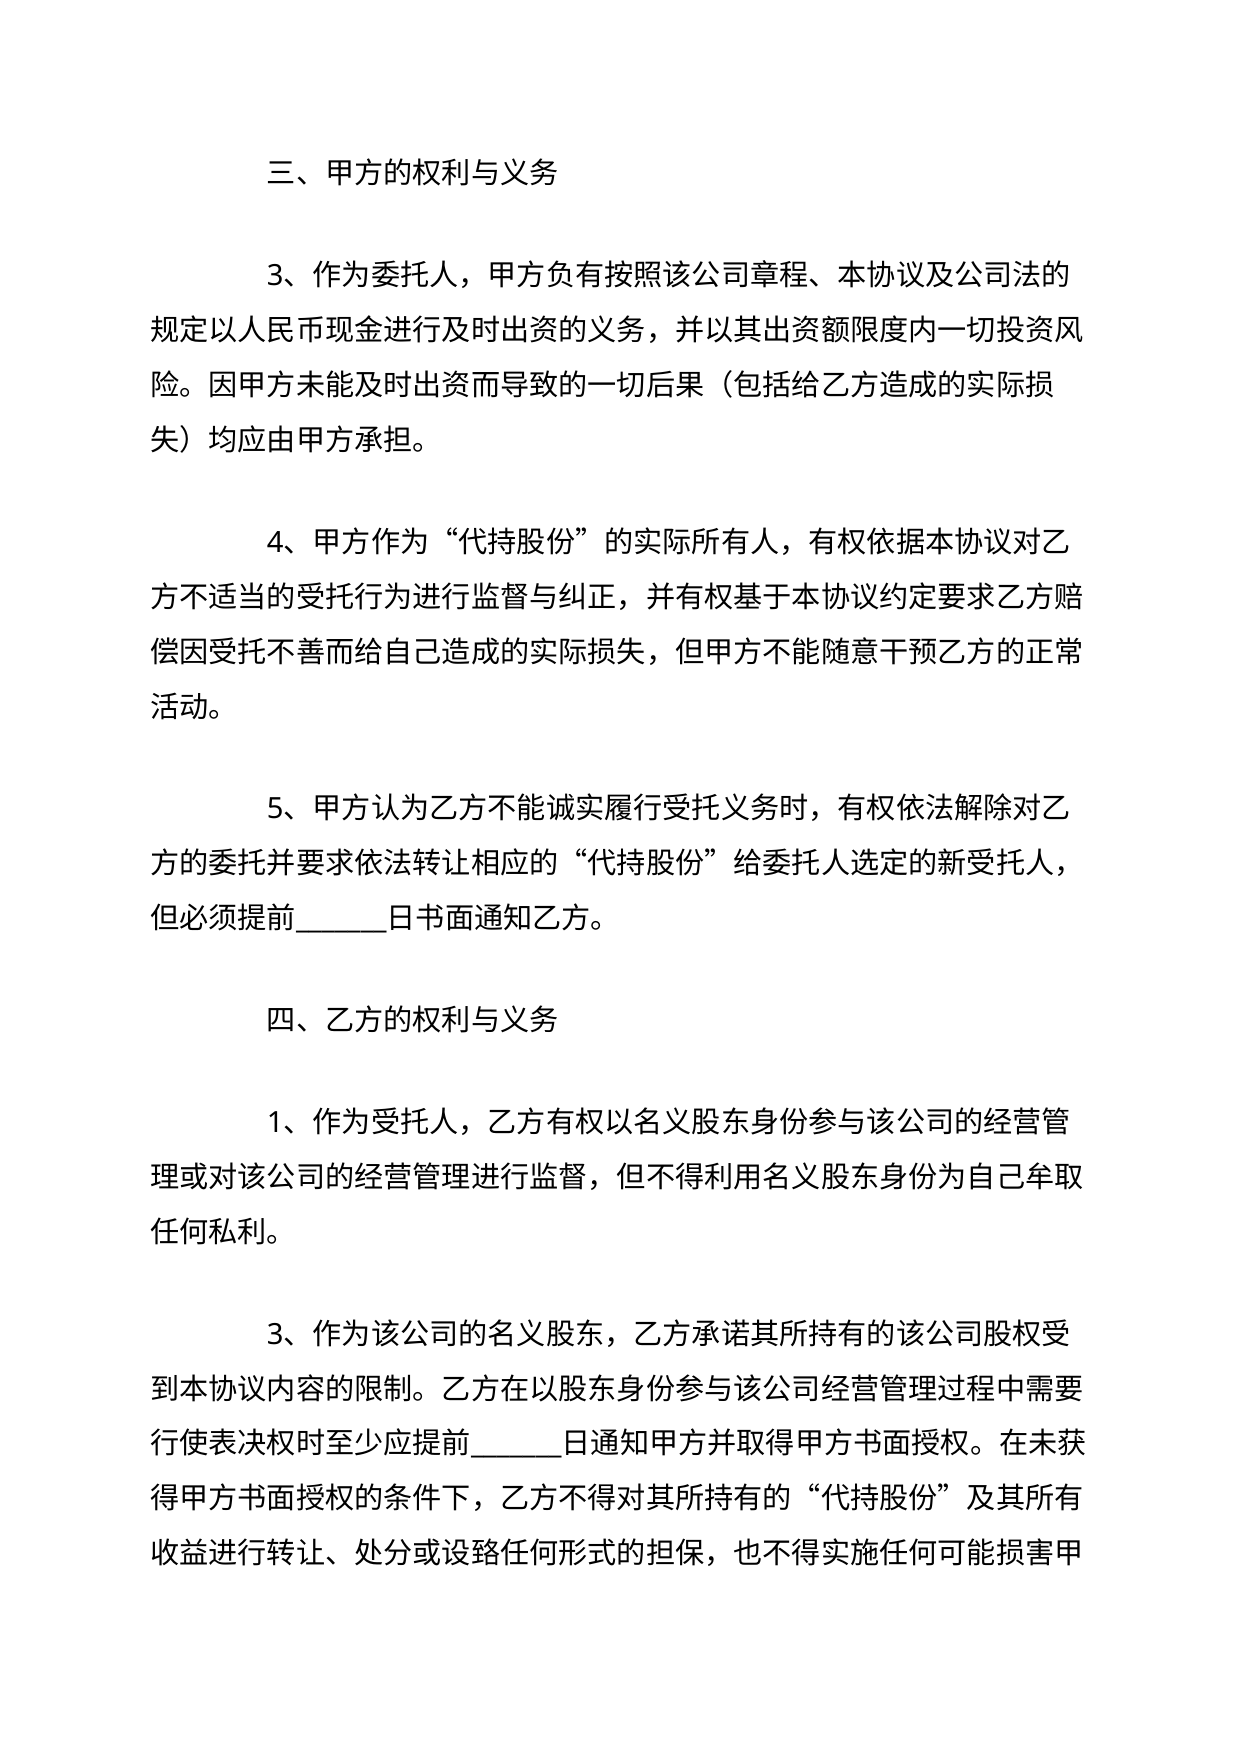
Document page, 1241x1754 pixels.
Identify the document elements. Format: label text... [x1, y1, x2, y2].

text 1、作为受托人，乙方有权以名义股东身份参与该公司的经营管理或对该公司的经营管理进行监督，但不得利用名义股东身份为自己牟取任何私利。 [150, 1098, 1090, 1251]
text 四、乙方的权利与义务 [150, 997, 1090, 1039]
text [150, 1310, 1090, 1572]
text 三、甲方的权利与义务 [150, 150, 1090, 192]
text 4、甲方作为“代持股份”的实际所有人，有权依据本协议对乙方不适当的受托行为进行监督与纠正，并有权基于本协议约定要求乙方赔偿因受托不善而给自己造成的实际损失，但甲方不能随意干预乙方的正常活动。 [150, 518, 1090, 725]
text 5、甲方认为乙方不能诚实履行受托义务时，有权依法解除对乙方的委托并要求依法转让相应的“代持股份”给委托人选定的新受托人，但必须提前_______日书面通知乙方。 [150, 785, 1090, 937]
text 3、作为委托人，甲方负有按照该公司章程、本协议及公司法的规定以人民币现金进行及时出资的义务，并以其出资额限度内一切投资风险。因甲方未能及时出资而导致的一切后果（包括给乙方造成的实际损失）均应由甲方承担。 [150, 252, 1090, 459]
